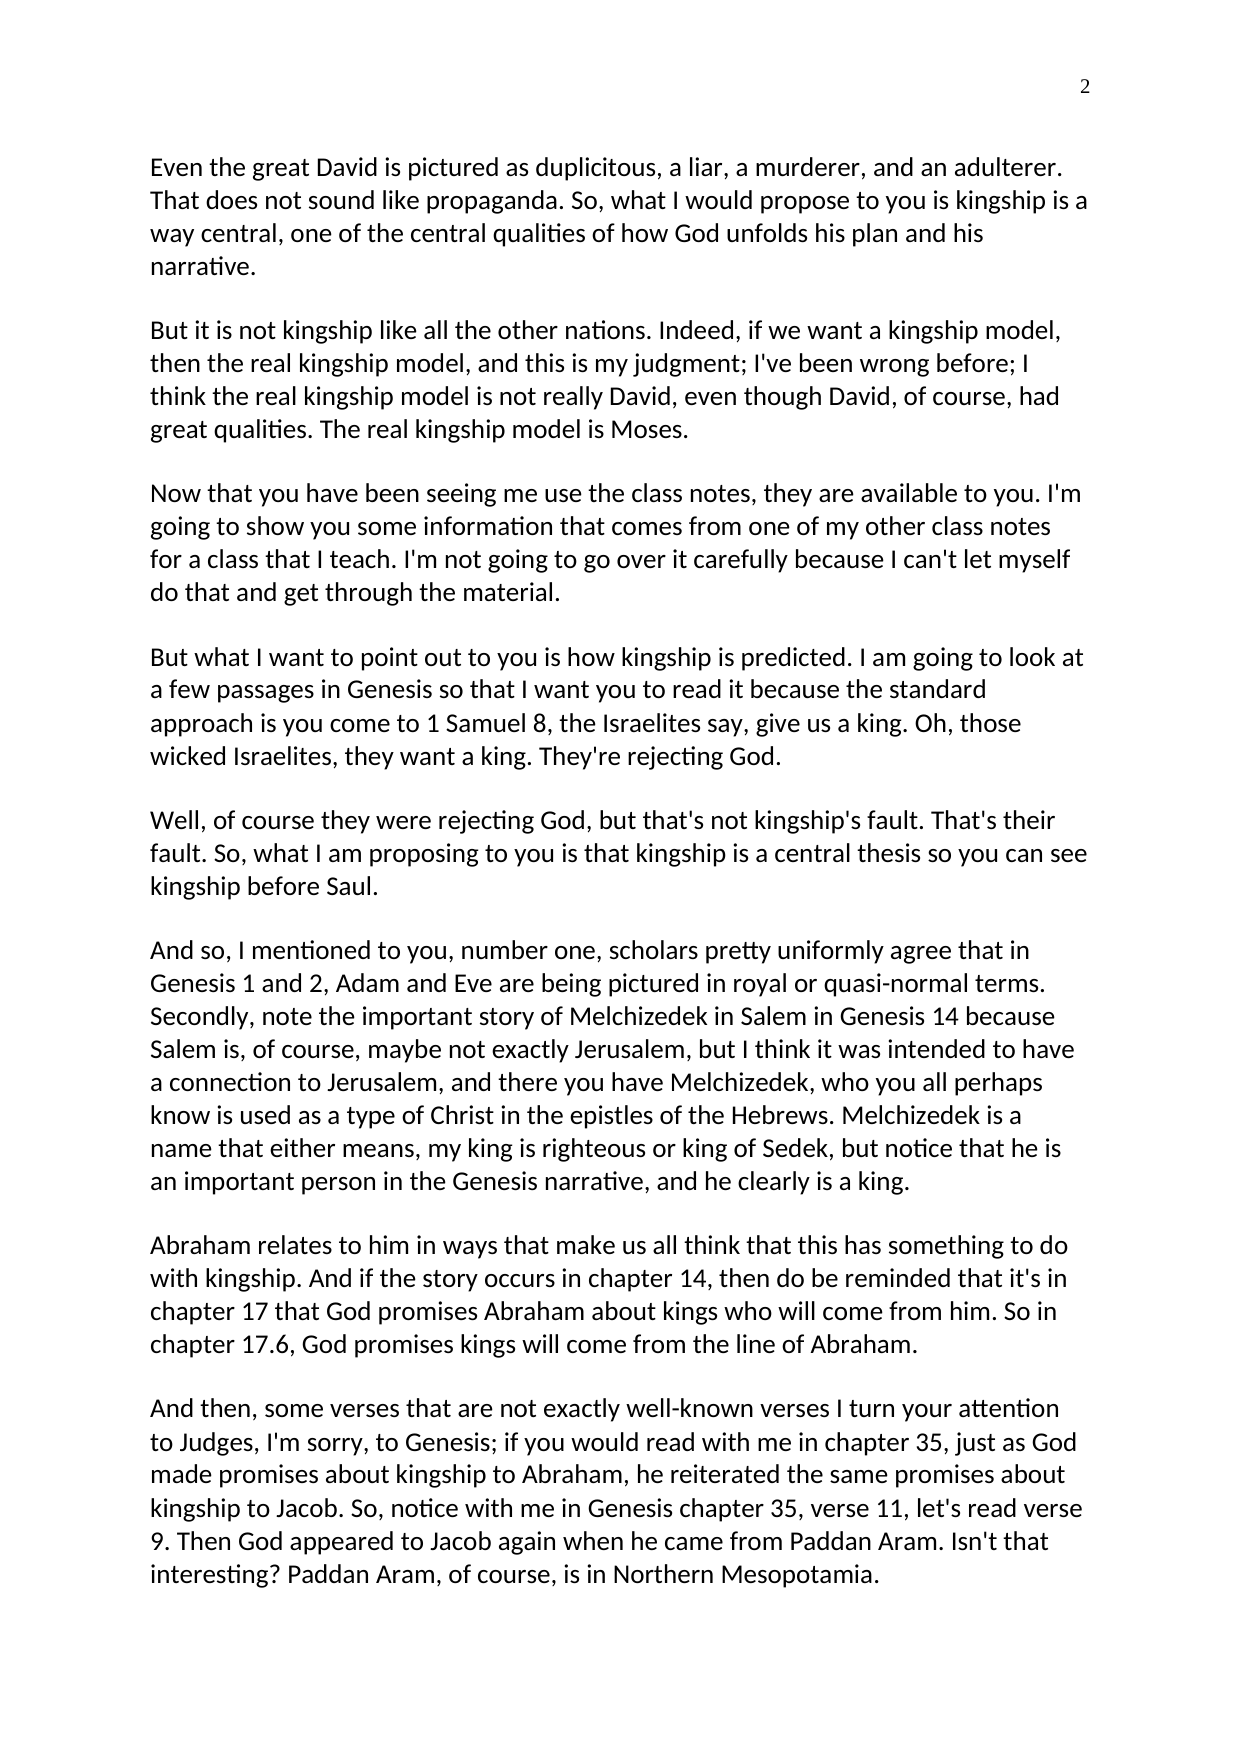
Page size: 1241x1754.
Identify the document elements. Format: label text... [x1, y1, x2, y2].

text Even the great David is pictured as duplicitous, a liar, a murderer, and an adulterer. That does not sound like propaganda. So, what I would propose to you is kingship is a way central, one of the central qualities of how God unfolds his plan and his narrative. [150, 150, 1090, 282]
text And so, I mentioned to you, number one, scholars pretty uniformly agree that in Genesis 1 and 2, Adam and Eve are being pictured in royal or quasi-normal terms. Secondly, note the important story of Melchizedek in Salem in Genesis 14 because Salem is, of course, maybe not exactly Jerusalem, but I think it was intended to have a connection to Jerusalem, and there you have Melchizedek, who you all perhaps know is used as a type of Christ in the epistles of the Hebrews. Melchizedek is a name that either means, my king is righteous or king of Sedek, but notice that he is an important person in the Genesis narrative, and he clearly is a king. [150, 933, 1090, 1197]
text Well, of course they were rejecting God, but that's not kingship's fault. That's their fault. So, what I am proposing to you is that kingship is a central thesis so you can see kingship before Saul. [150, 803, 1090, 902]
text But what I want to point out to you is how kingship is predicted. I am going to look at a few passages in Genesis so that I want you to read it because the standard approach is you come to 1 Samuel 8, the Israelites say, give us a king. Oh, those wicked Israelites, they want a king. They're rejecting God. [150, 640, 1090, 772]
text Abraham relates to him in ways that make us all think that this has something to do with kingship. And if the story occurs in chapter 14, then do be reminded that it's in chapter 17 that God promises Abraham about kings who will come from him. So in chapter 17.6, God promises kings will come from the line of Abraham. [150, 1228, 1090, 1361]
text But it is not kingship like all the other nations. Indeed, if we want a kingship model, then the real kingship model, and this is my judgment; I've been wrong before; I think the real kingship model is not really David, even though David, of course, had great qualities. The real kingship model is Moses. [150, 313, 1090, 445]
text Now that you have been seeing me use the class notes, they are available to you. I'm going to show you some information that comes from one of my other class notes for a class that I teach. I'm not going to go over it carefully because I can't let myself do that and get through the material. [150, 476, 1090, 608]
text And then, some verses that are not exactly well-known verses I turn your attention to Judges, I'm sorry, to Genesis; if you would read with me in chapter 35, just as God made promises about kingship to Abraham, he reiterated the same promises about kingship to Jacob. So, notice with me in Genesis chapter 35, verse 11, let's read verse 9. Then God appeared to Jacob again when he came from Paddan Aram. Isn't that interesting? Paddan Aram, of course, is in Northern Mesopotamia. [150, 1392, 1090, 1590]
